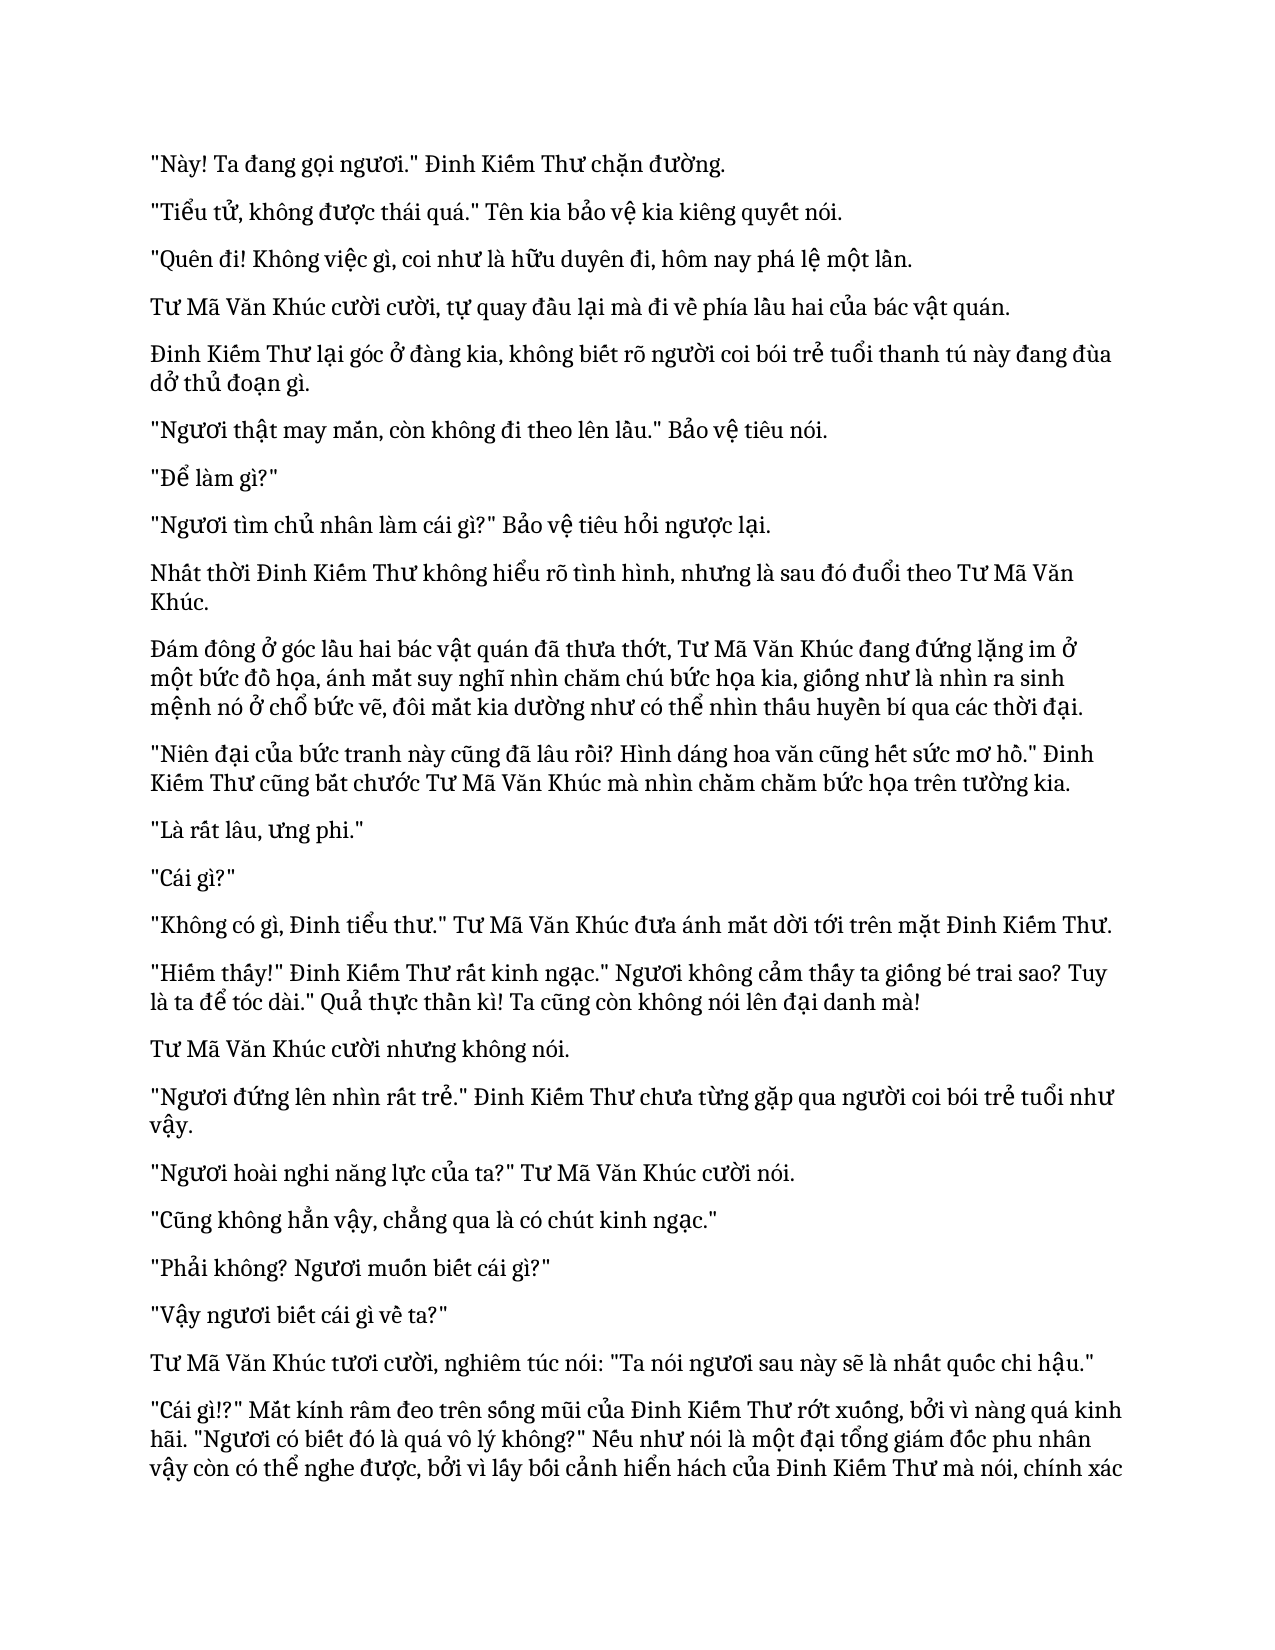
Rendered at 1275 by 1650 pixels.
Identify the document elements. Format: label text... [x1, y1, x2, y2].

text "Không có gì, Đinh tiểu thư." Tư Mã Văn Khúc đưa ánh mắt dời tới trên mặt Đinh Kiếm Thư. [150, 911, 1125, 940]
text Nhất thời Đinh Kiếm Thư không hiểu rõ tình hình, nhưng là sau đó đuổi theo Tư Mã Văn Khúc. [150, 559, 1125, 616]
text "Hiếm thấy!" Đinh Kiếm Thư rất kinh ngạc." Ngươi không cảm thấy ta giống bé trai sao? Tuy là ta để tóc dài." Quả thực thần kì! Ta cũng còn không nói lên đại danh mà! [150, 959, 1125, 1016]
text "Vậy ngươi biết cái gì về ta?" [150, 1301, 1125, 1330]
text Tư Mã Văn Khúc tươi cười, nghiêm túc nói: "Ta nói ngươi sau này sẽ là nhất quốc chi hậu." [150, 1349, 1125, 1377]
text "Niên đại của bức tranh này cũng đã lâu rồi? Hình dáng hoa văn cũng hết sức mơ hồ." Đinh Kiếm Thư cũng bắt chước Tư Mã Văn Khúc mà nhìn chằm chằm bức họa trên tường kia. [150, 740, 1125, 797]
text "Ngươi đứng lên nhìn rất trẻ." Đinh Kiếm Thư chưa từng gặp qua người coi bói trẻ tuổi như vậy. [150, 1082, 1125, 1140]
text "Này! Ta đang gọi ngươi." Đinh Kiếm Thư chặn đường. [150, 150, 1125, 179]
text "Phải không? Ngươi muốn biết cái gì?" [150, 1254, 1125, 1282]
text Đám đông ở góc lầu hai bác vật quán đã thưa thớt, Tư Mã Văn Khúc đang đứng lặng im ở một bức đồ họa, ánh mắt suy nghĩ nhìn chăm chú bức họa kia, giống như là nhìn ra sinh mệnh nó ở chổ bức vẽ, đôi mắt kia dường như có thể nhìn thấu huyền bí qua các thời đại. [150, 635, 1125, 721]
text "Tiểu tử, không được thái quá." Tên kia bảo vệ kia kiêng quyết nói. [150, 197, 1125, 226]
text "Cũng không hẳn vậy, chẳng qua là có chút kinh ngạc." [150, 1206, 1125, 1235]
text Tư Mã Văn Khúc cười nhưng không nói. [150, 1035, 1125, 1064]
text "Ngươi tìm chủ nhân làm cái gì?" Bảo vệ tiêu hỏi ngược lại. [150, 511, 1125, 540]
text "Quên đi! Không việc gì, coi như là hữu duyên đi, hôm nay phá lệ một lần. [150, 245, 1125, 274]
text Đinh Kiếm Thư lại góc ở đàng kia, không biết rõ người coi bói trẻ tuổi thanh tú này đang đùa dở thủ đoạn gì. [150, 340, 1125, 397]
text "Cái gì?" [150, 864, 1125, 892]
text Tư Mã Văn Khúc cười cười, tự quay đầu lại mà đi về phía lầu hai của bác vật quán. [150, 292, 1125, 321]
text "Ngươi thật may mắn, còn không đi theo lên lầu." Bảo vệ tiêu nói. [150, 416, 1125, 445]
text "Là rất lâu, ưng phi." [150, 816, 1125, 845]
text "Để làm gì?" [150, 464, 1125, 492]
text "Ngươi hoài nghi năng lực của ta?" Tư Mã Văn Khúc cười nói. [150, 1159, 1125, 1187]
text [150, 1396, 1125, 1482]
